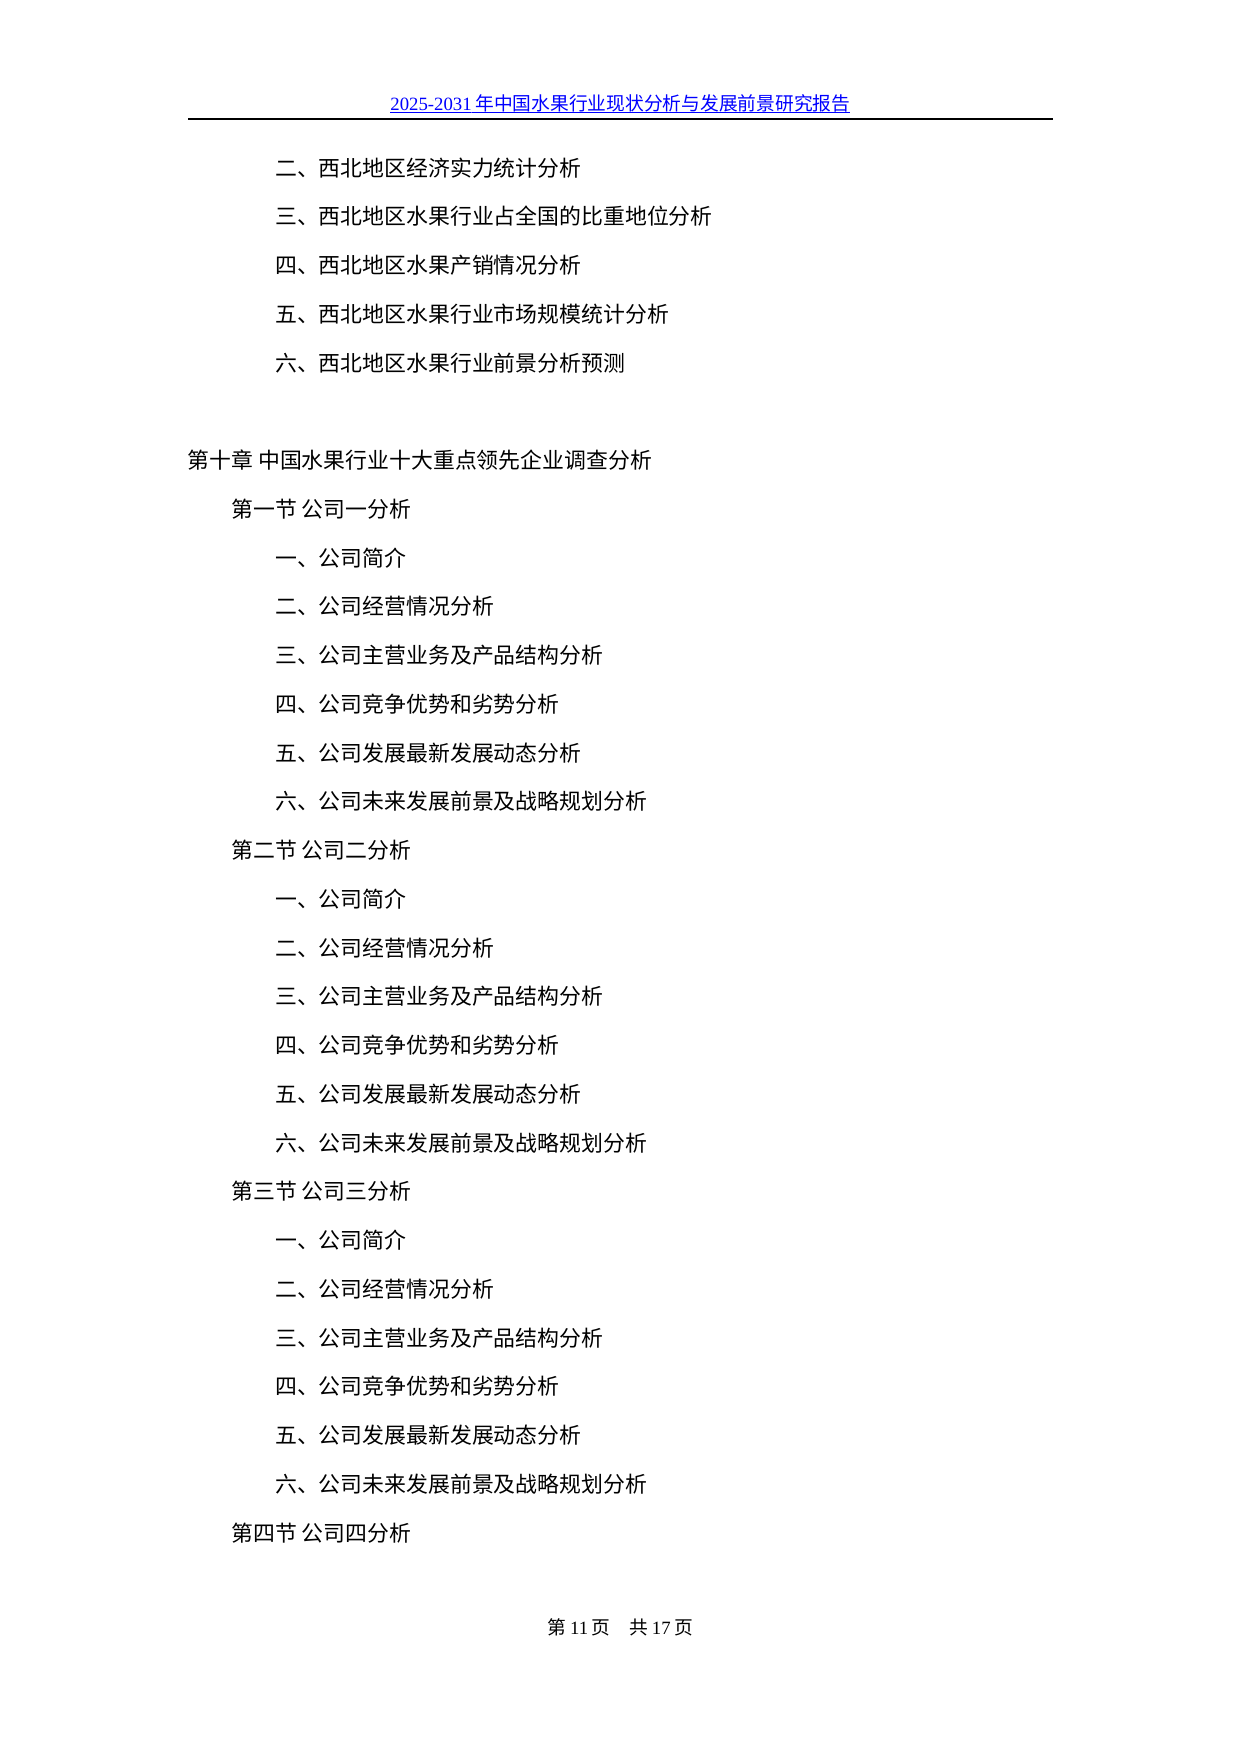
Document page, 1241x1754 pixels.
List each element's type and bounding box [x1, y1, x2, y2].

text [187, 150, 1053, 1548]
